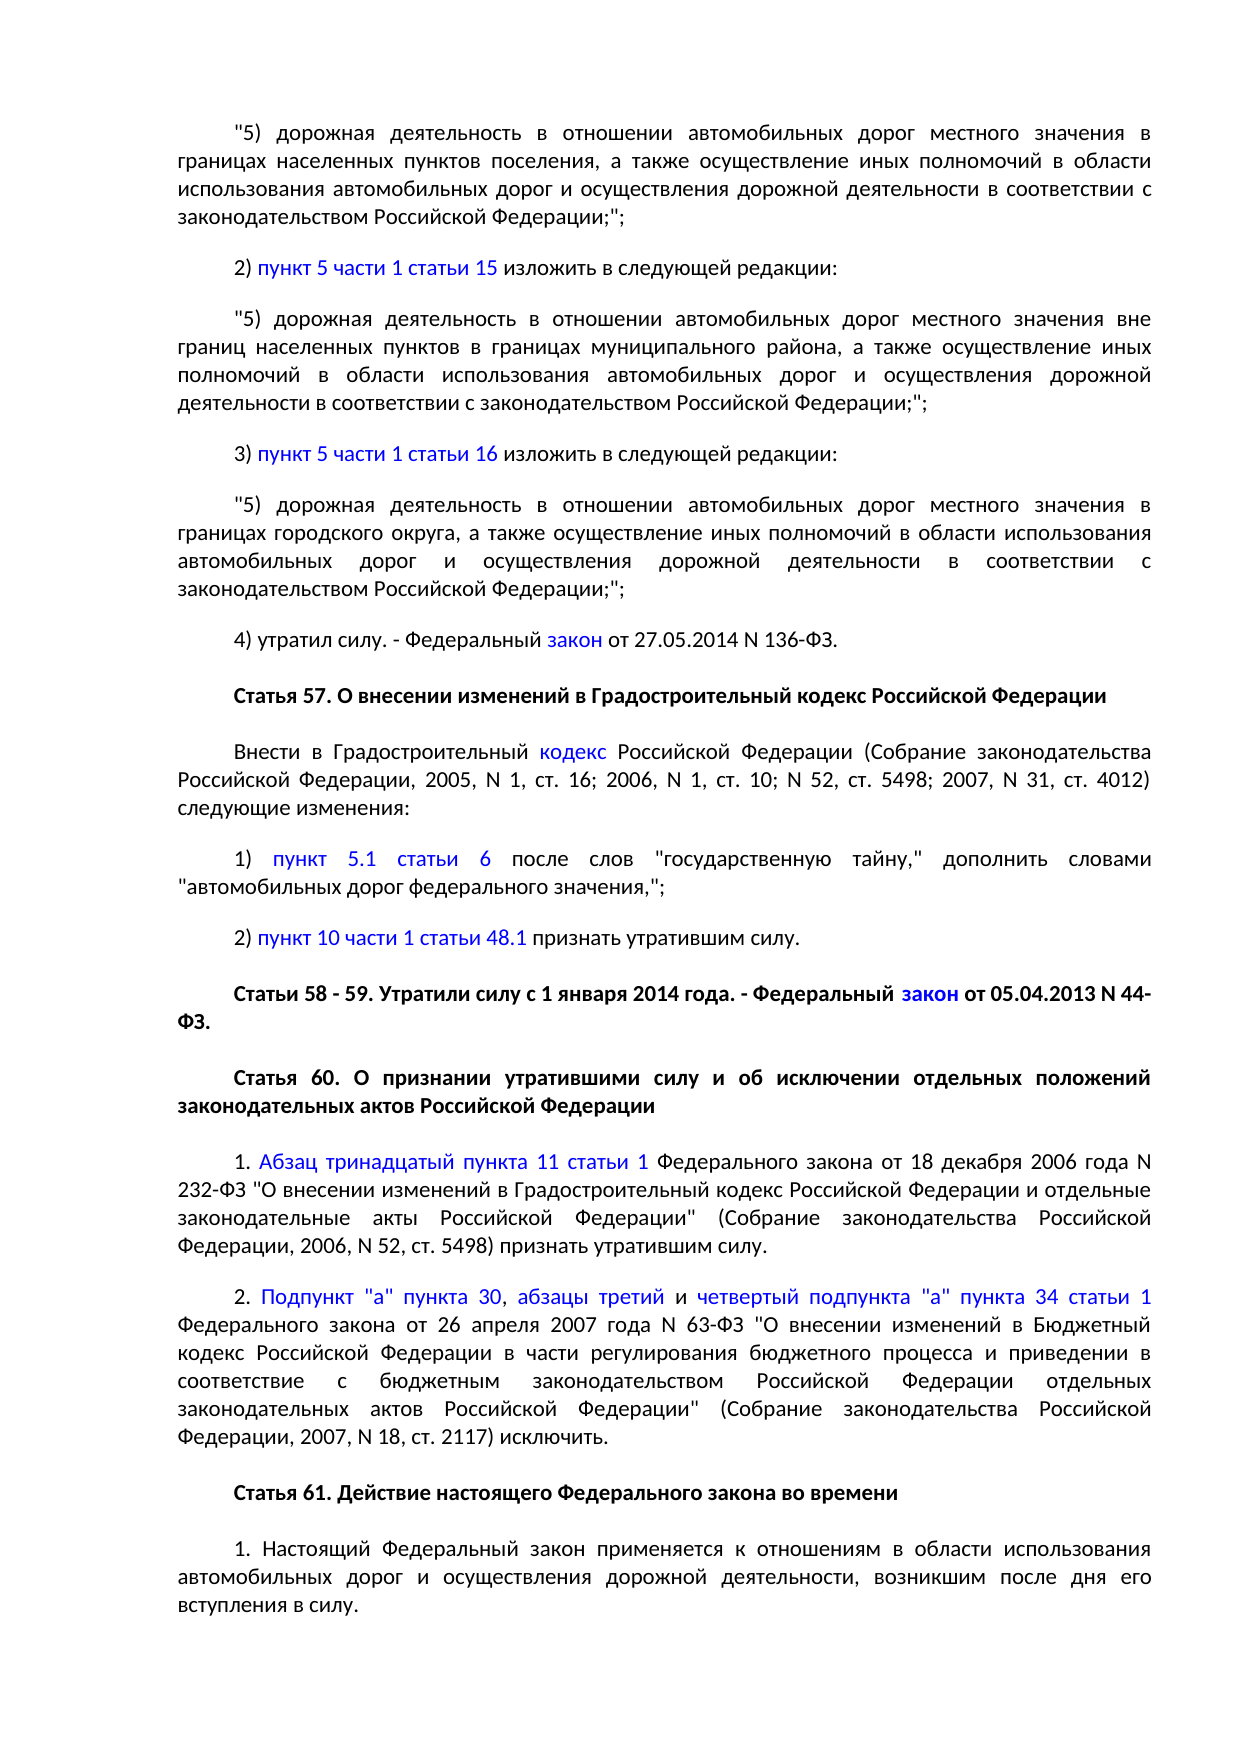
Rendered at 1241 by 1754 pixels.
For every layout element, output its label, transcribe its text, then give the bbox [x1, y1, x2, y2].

text 3) пункт 5 части 1 статьи 16 изложить в следующей редакции: [177, 439, 1152, 467]
title Статьи 58 - 59. Утратили силу с 1 января 2014 года. - Федеральный закон от 05.04.2013 N 44-ФЗ. [177, 979, 1152, 1035]
text "5) дорожная деятельность в отношении автомобильных дорог местного значения в границах населенных пунктов поселения, а также осуществление иных полномочий в области использования автомобильных дорог и осуществления дорожной деятельности в соответствии с законодательством Российской Федерации;"; [177, 118, 1152, 230]
title Статья 57. О внесении изменений в Градостроительный кодекс Российской Федерации [177, 681, 1152, 709]
text 4) утратил силу. - Федеральный закон от 27.05.2014 N 136-ФЗ. [177, 625, 1152, 653]
text 2) пункт 5 части 1 статьи 15 изложить в следующей редакции: [177, 253, 1152, 281]
text 1. Абзац тринадцатый пункта 11 статьи 1 Федерального закона от 18 декабря 2006 года N 232-ФЗ "О внесении изменений в Градостроительный кодекс Российской Федерации и отдельные законодательные акты Российской Федерации" (Собрание законодательства Российской Федерации, 2006, N 52, ст. 5498) признать утратившим силу. [177, 1147, 1152, 1259]
text "5) дорожная деятельность в отношении автомобильных дорог местного значения вне границ населенных пунктов в границах муниципального района, а также осуществление иных полномочий в области использования автомобильных дорог и осуществления дорожной деятельности в соответствии с законодательством Российской Федерации;"; [177, 304, 1152, 416]
text Внести в Градостроительный кодекс Российской Федерации (Собрание законодательства Российской Федерации, 2005, N 1, ст. 16; 2006, N 1, ст. 10; N 52, ст. 5498; 2007, N 31, ст. 4012) следующие изменения: [177, 737, 1152, 821]
text 1) пункт 5.1 статьи 6 после слов "государственную тайну," дополнить словами "автомобильных дорог федерального значения,"; [177, 844, 1152, 900]
title Статья 61. Действие настоящего Федерального закона во времени [177, 1478, 1152, 1506]
text 2) пункт 10 части 1 статьи 48.1 признать утратившим силу. [177, 923, 1152, 951]
title Статья 60. О признании утратившими силу и об исключении отдельных положений законодательных актов Российской Федерации [177, 1063, 1152, 1119]
text 1. Настоящий Федеральный закон применяется к отношениям в области использования автомобильных дорог и осуществления дорожной деятельности, возникшим после дня его вступления в силу. [177, 1534, 1152, 1618]
text "5) дорожная деятельность в отношении автомобильных дорог местного значения в границах городского округа, а также осуществление иных полномочий в области использования автомобильных дорог и осуществления дорожной деятельности в соответствии с законодательством Российской Федерации;"; [177, 490, 1152, 602]
text 2. Подпункт "а" пункта 30, абзацы третий и четвертый подпункта "а" пункта 34 статьи 1 Федерального закона от 26 апреля 2007 года N 63-ФЗ "О внесении изменений в Бюджетный кодекс Российской Федерации в части регулирования бюджетного процесса и приведении в соответствие с бюджетным законодательством Российской Федерации отдельных законодательных актов Российской Федерации" (Собрание законодательства Российской Федерации, 2007, N 18, ст. 2117) исключить. [177, 1282, 1152, 1450]
